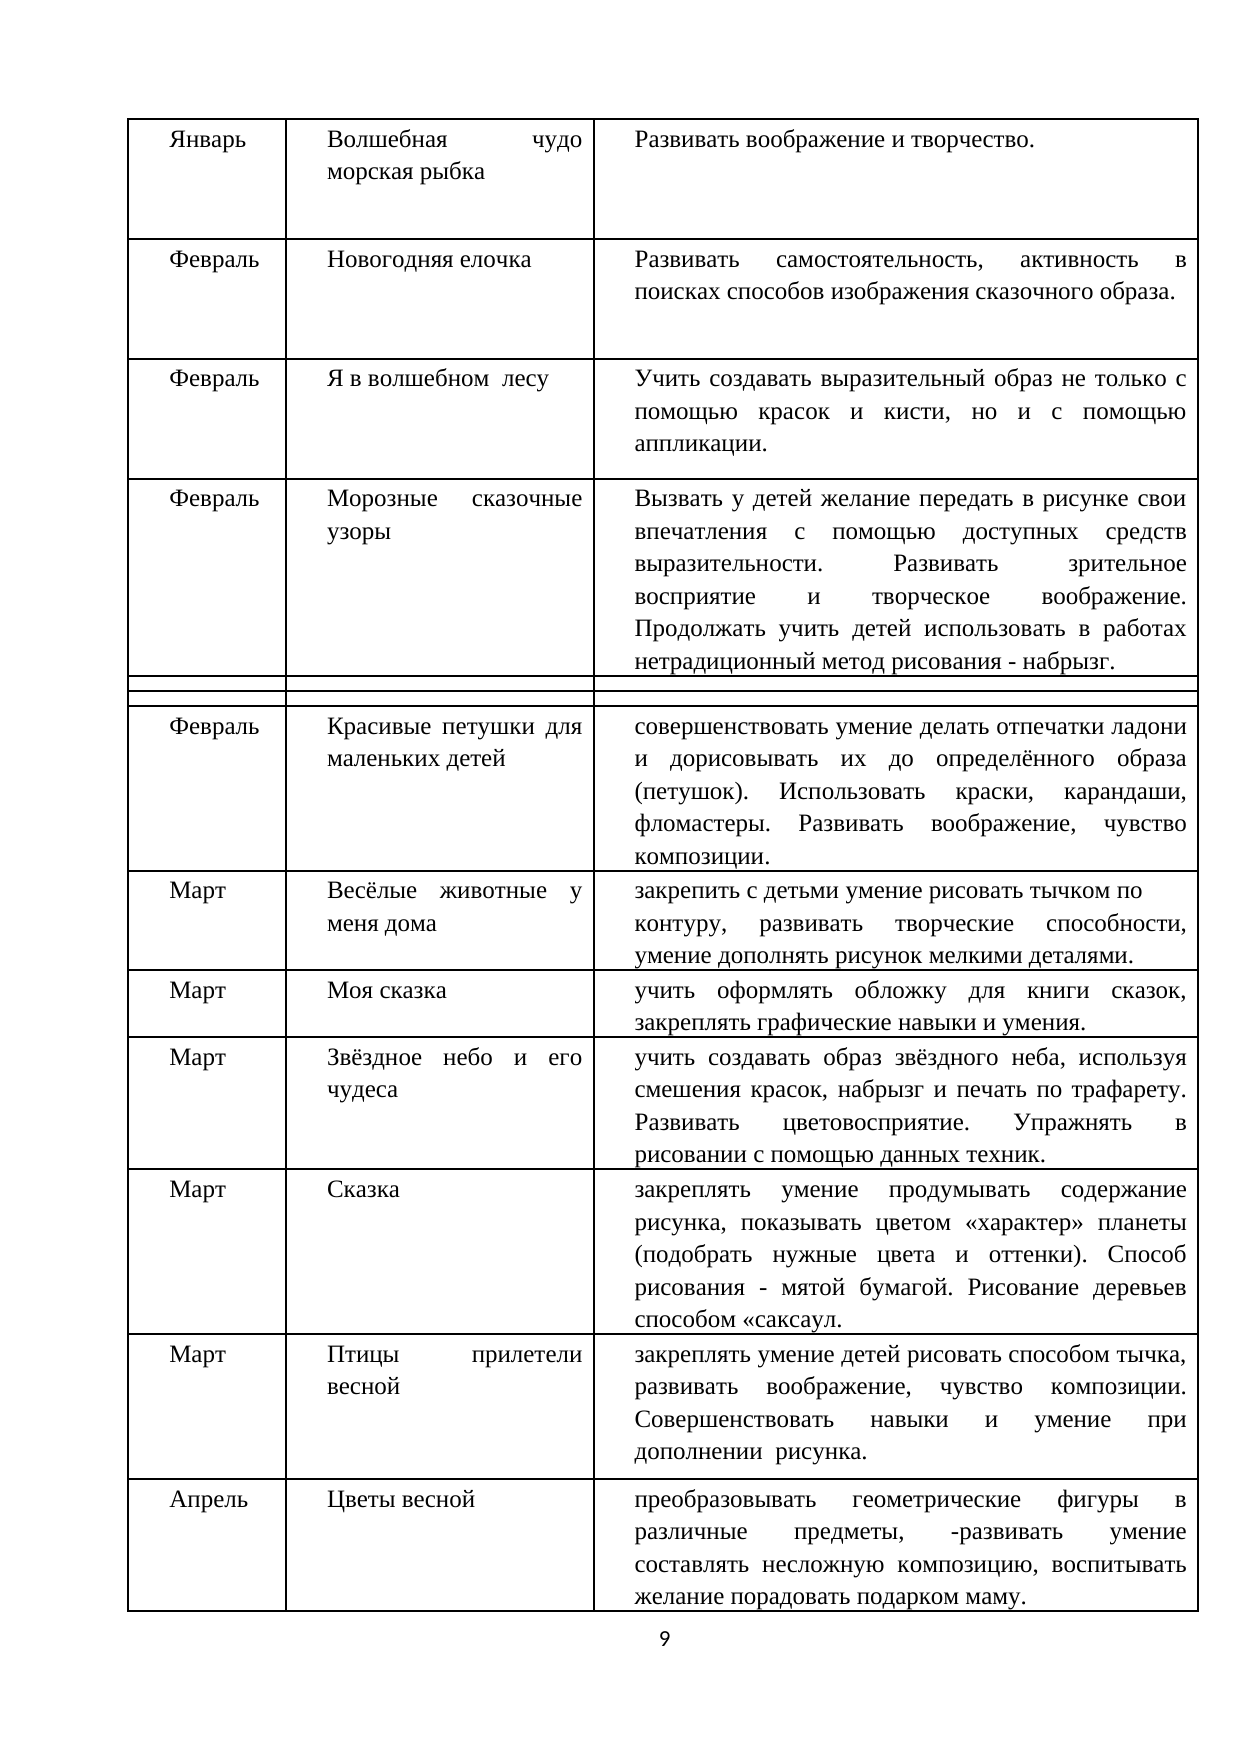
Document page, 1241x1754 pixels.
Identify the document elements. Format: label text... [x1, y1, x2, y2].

table_cell закрепить с детьми умение рисовать тычком по контуру, развивать творческие способности, умение дополнять рисунок мелкими деталями. [595, 872, 1197, 969]
table_cell преобразовывать геометрические фигуры в различные предметы, -развивать умение составлять несложную композицию, воспитывать желание порадовать подарком маму. [595, 1480, 1197, 1610]
table_cell Учить создавать выразительный образ не только с помощью красок и кисти, но и с помощью аппликации. [595, 360, 1197, 477]
table_cell Март [129, 971, 285, 1036]
table_cell Моя сказка [287, 971, 593, 1036]
table_cell Развивать самостоятельность, активность в поисках способов изображения сказочного образа. [595, 240, 1197, 358]
table_cell закреплять умение детей рисовать способом тычка, развивать воображение, чувство композиции. Совершенствовать навыки и умение при дополнении рисунка. [595, 1335, 1197, 1478]
table_cell Март [129, 1038, 285, 1168]
table_cell [129, 677, 285, 690]
table_cell Февраль [129, 480, 285, 674]
table_cell Морозные сказочные узоры [287, 480, 593, 674]
table_cell учить создавать образ звёздного неба, используя смешения красок, набрызг и печать по трафарету. Развивать цветовосприятие. Упражнять в рисовании с помощью данных техник. [595, 1038, 1197, 1168]
table_cell Цветы весной [287, 1480, 593, 1610]
table_cell [287, 677, 593, 690]
table_cell Март [129, 1170, 285, 1333]
table_cell Март [129, 1335, 285, 1478]
table_cell Сказка [287, 1170, 593, 1333]
table_cell Развивать воображение и творчество. [595, 120, 1197, 238]
table_cell Весёлые животные у меня дома [287, 872, 593, 969]
table_cell [595, 677, 1197, 690]
table_cell учить оформлять обложку для книги сказок, закреплять графические навыки и умения. [595, 971, 1197, 1036]
table_cell закреплять умение продумывать содержание рисунка, показывать цветом «характер» планеты (подобрать нужные цвета и оттенки). Способ рисования - мятой бумагой. Рисование деревьев способом «саксаул. [595, 1170, 1197, 1333]
table_cell Птицы прилетели весной [287, 1335, 593, 1478]
table_cell Новогодняя елочка [287, 240, 593, 358]
table_cell Я в волшебном лесу [287, 360, 593, 477]
table_cell Красивые петушки для маленьких детей [287, 707, 593, 869]
table_cell Март [129, 872, 285, 969]
table_cell Январь [129, 120, 285, 238]
table_cell [595, 692, 1197, 705]
table_cell Звёздное небо и его чудеса [287, 1038, 593, 1168]
table_cell Февраль [129, 707, 285, 869]
table_cell Вызвать у детей желание передать в рисунке свои впечатления с помощью доступных средств выразительности. Развивать зрительное восприятие и творческое воображение. Продолжать учить детей использовать в работах нетрадиционный метод рисования - набрызг. [595, 480, 1197, 674]
table_cell [129, 692, 285, 705]
table_cell Февраль [129, 240, 285, 358]
table_cell Волшебная чудо морская рыбка [287, 120, 593, 238]
table_cell [287, 692, 593, 705]
table_cell Апрель [129, 1480, 285, 1610]
table_cell Февраль [129, 360, 285, 477]
table_cell совершенствовать умение делать отпечатки ладони и дорисовывать их до определённого образа (петушок). Использовать краски, карандаши, фломастеры. Развивать воображение, чувство композиции. [595, 707, 1197, 869]
